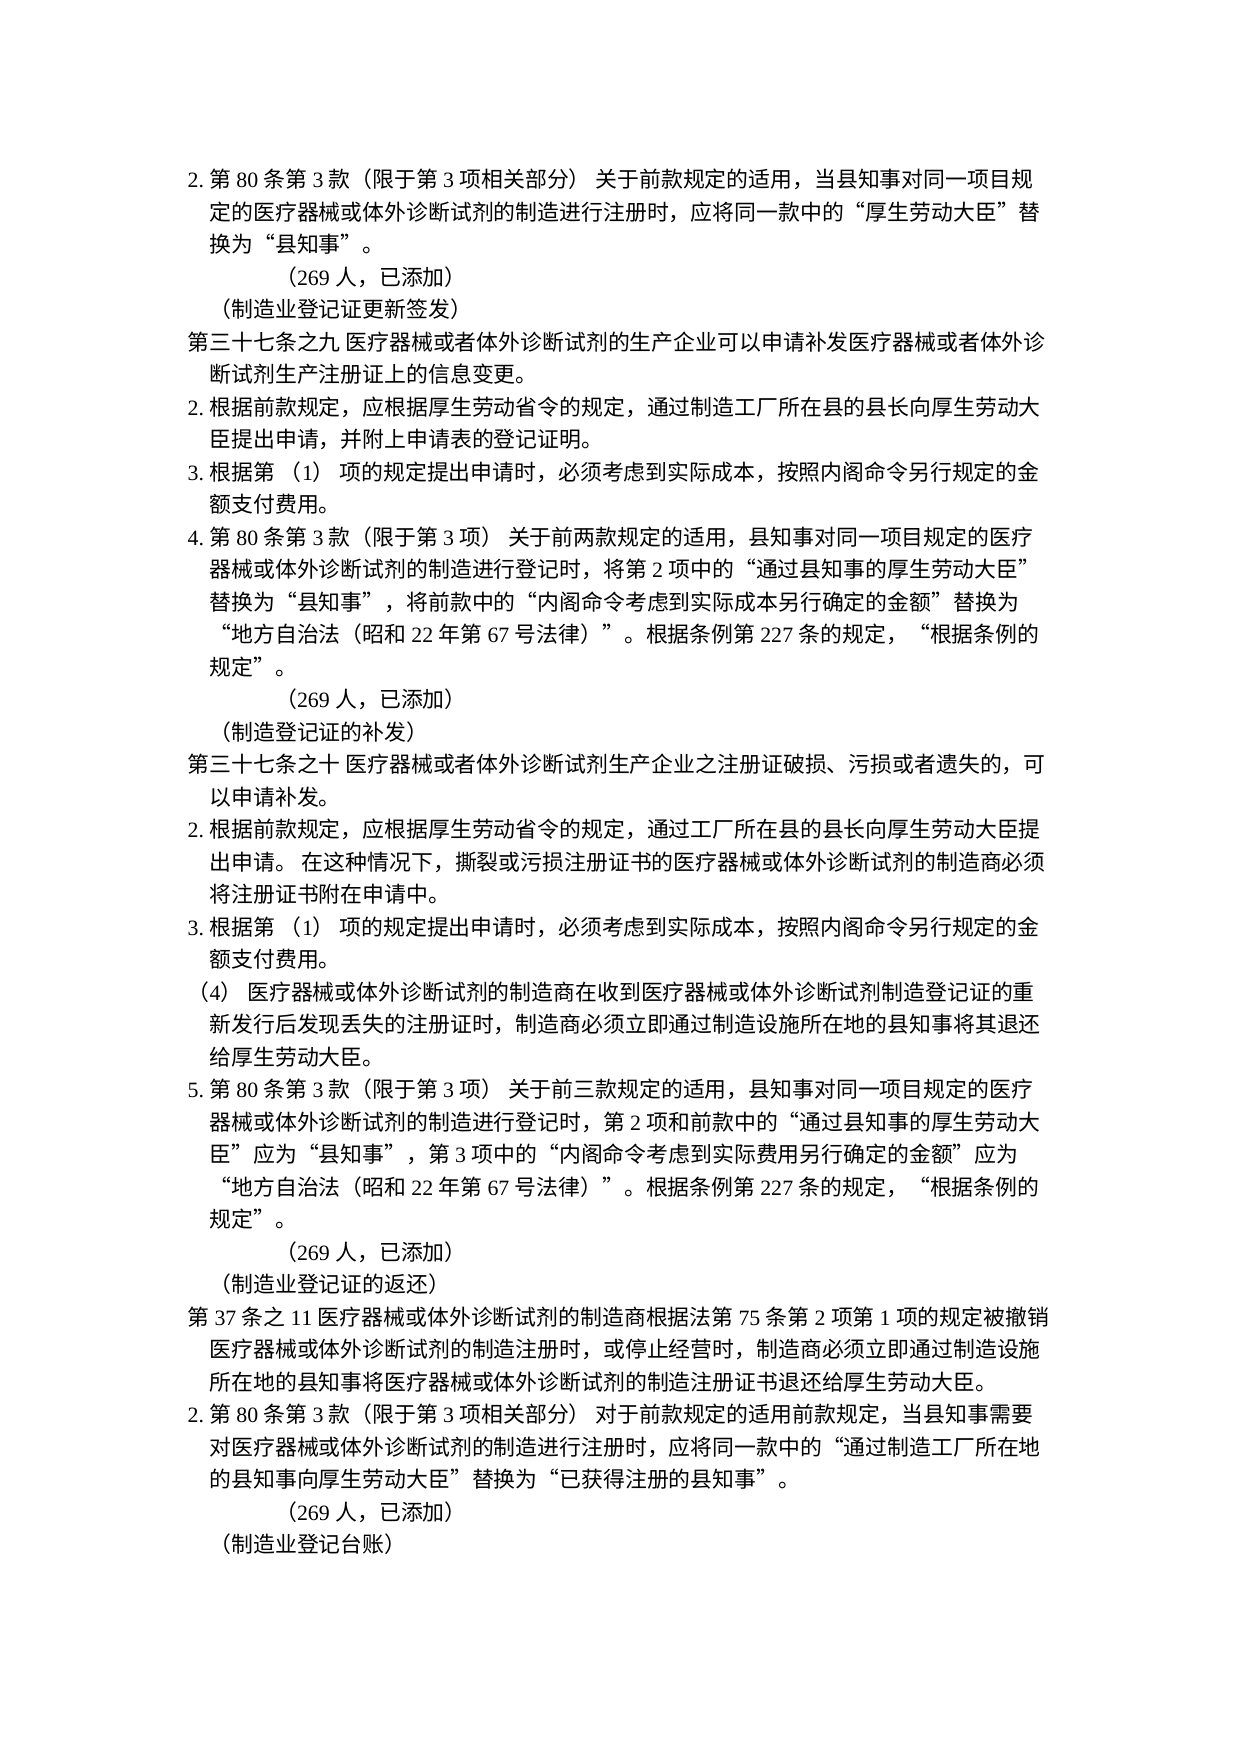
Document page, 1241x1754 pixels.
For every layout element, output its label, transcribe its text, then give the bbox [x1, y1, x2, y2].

text （制造登记证的补发） [209, 714, 1053, 747]
text （4） 医疗器械或体外诊断试剂的制造商在收到医疗器械或体外诊断试剂制造登记证的重新发行后发现丢失的注册证时，制造商必须立即通过制造设施所在地的县知事将其退还给厚生劳动大臣。 [187, 974, 1053, 1072]
text （制造业登记台账） [209, 1527, 1053, 1559]
text （制造业登记证更新签发） [209, 292, 1053, 324]
text 4. 第 80 条第 3 款（限于第 3 项） 关于前两款规定的适用，县知事对同一项目规定的医疗器械或体外诊断试剂的制造进行登记时，将第 2 项中的“通过县知事的厚生劳动大臣”替换为“县知事”，将前款中的“内阁命令考虑到实际成本另行确定的金额”替换为“地方自治法（昭和 22 年第 67 号法律）”。根据条例第 227 条的规定，“根据条例的规定”。 [187, 519, 1053, 682]
text 第 37 条之 11 医疗器械或体外诊断试剂的制造商根据法第 75 条第 2 项第 1 项的规定被撤销医疗器械或体外诊断试剂的制造注册时，或停止经营时，制造商必须立即通过制造设施所在地的县知事将医疗器械或体外诊断试剂的制造注册证书退还给厚生劳动大臣。 [187, 1299, 1053, 1397]
text 第三十七条之十 医疗器械或者体外诊断试剂生产企业之注册证破损、污损或者遗失的，可以申请补发。 [187, 747, 1053, 812]
text 2. 根据前款规定，应根据厚生劳动省令的规定，通过制造工厂所在县的县长向厚生劳动大臣提出申请，并附上申请表的登记证明。 [187, 389, 1053, 454]
text 5. 第 80 条第 3 款（限于第 3 项） 关于前三款规定的适用，县知事对同一项目规定的医疗器械或体外诊断试剂的制造进行登记时，第 2 项和前款中的“通过县知事的厚生劳动大臣”应为“县知事”，第 3 项中的“内阁命令考虑到实际费用另行确定的金额”应为“地方自治法（昭和 22 年第 67 号法律）”。根据条例第 227 条的规定，“根据条例的规定”。 [187, 1072, 1053, 1234]
text 第三十七条之九 医疗器械或者体外诊断试剂的生产企业可以申请补发医疗器械或者体外诊断试剂生产注册证上的信息变更。 [187, 324, 1053, 389]
text （269 人，已添加） [275, 259, 1053, 292]
text （制造业登记证的返还） [209, 1267, 1053, 1299]
text 2. 第 80 条第 3 款（限于第 3 项相关部分） 对于前款规定的适用前款规定，当县知事需要对医疗器械或体外诊断试剂的制造进行注册时，应将同一款中的“通过制造工厂所在地的县知事向厚生劳动大臣”替换为“已获得注册的县知事”。 [187, 1397, 1053, 1494]
text 3. 根据第 （1） 项的规定提出申请时，必须考虑到实际成本，按照内阁命令另行规定的金额支付费用。 [187, 454, 1053, 519]
text （269 人，已添加） [275, 1494, 1053, 1527]
text 2. 第 80 条第 3 款（限于第 3 项相关部分） 关于前款规定的适用，当县知事对同一项目规定的医疗器械或体外诊断试剂的制造进行注册时，应将同一款中的“厚生劳动大臣”替换为“县知事”。 [187, 162, 1053, 259]
text 3. 根据第 （1） 项的规定提出申请时，必须考虑到实际成本，按照内阁命令另行规定的金额支付费用。 [187, 909, 1053, 974]
text （269 人，已添加） [275, 682, 1053, 714]
text （269 人，已添加） [275, 1234, 1053, 1267]
text 2. 根据前款规定，应根据厚生劳动省令的规定，通过工厂所在县的县长向厚生劳动大臣提出申请。 在这种情况下，撕裂或污损注册证书的医疗器械或体外诊断试剂的制造商必须将注册证书附在申请中。 [187, 812, 1053, 909]
